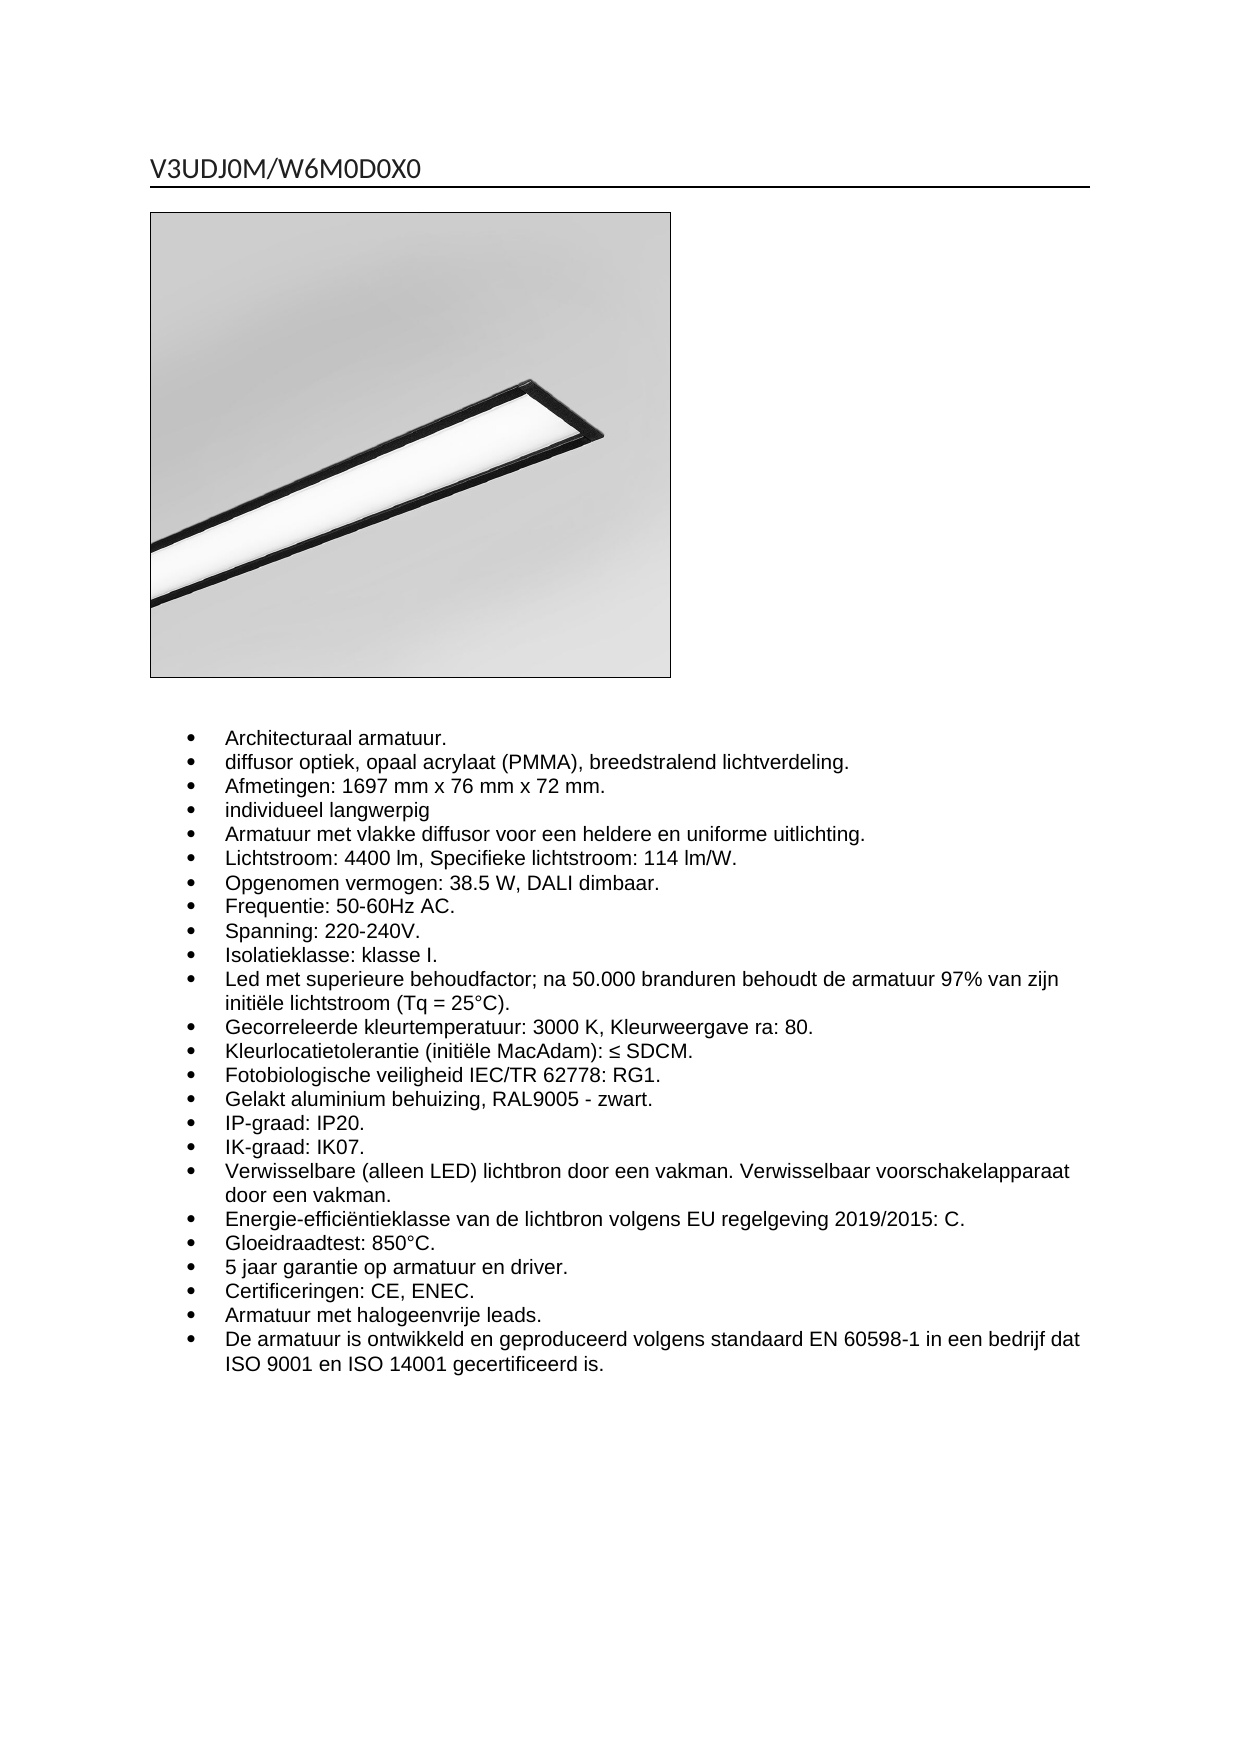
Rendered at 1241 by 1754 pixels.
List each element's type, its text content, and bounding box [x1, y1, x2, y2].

list Frequentie: 50-60Hz AC. [187, 894, 1090, 918]
list Armatuur met halogeenvrije leads. [187, 1303, 1090, 1327]
list Gelakt aluminium behuizing, RAL9005 - zwart. [187, 1087, 1090, 1111]
list IK-graad: IK07. [187, 1135, 1090, 1159]
list diffusor optiek, opaal acrylaat (PMMA), breedstralend lichtverdeling. [187, 750, 1090, 774]
text V3UDJ0M/W6M0D0X0 [150, 150, 1090, 186]
list De armatuur is ontwikkeld en geproduceerd volgens standaard EN 60598-1 in een bedrijf dat ISO 9001 en ISO 14001 gecertificeerd is. [187, 1327, 1090, 1375]
list Verwisselbare (alleen LED) lichtbron door een vakman. Verwisselbaar voorschakelapparaat door een vakman. [187, 1159, 1090, 1207]
list Fotobiologische veiligheid IEC/TR 62778: RG1. [187, 1063, 1090, 1087]
list Architecturaal armatuur. [187, 726, 1090, 750]
list Certificeringen: CE, ENEC. [187, 1279, 1090, 1303]
list Gloeidraadtest: 850°C. [187, 1231, 1090, 1255]
list Lichtstroom: 4400 lm, Specifieke lichtstroom: 114 lm/W. [187, 846, 1090, 870]
picture [151, 213, 670, 677]
list Afmetingen: 1697 mm x 76 mm x 72 mm. [187, 774, 1090, 798]
list Led met superieure behoudfactor; na 50.000 branduren behoudt de armatuur 97% van zijn initiële lichtstroom (Tq = 25°C). [187, 967, 1090, 1014]
list IP-graad: IP20. [187, 1111, 1090, 1135]
list Isolatieklasse: klasse I. [187, 942, 1090, 967]
list Energie-efficiëntieklasse van de lichtbron volgens EU regelgeving 2019/2015: C. [187, 1207, 1090, 1231]
list Opgenomen vermogen: 38.5 W, DALI dimbaar. [187, 870, 1090, 894]
list Armatuur met vlakke diffusor voor een heldere en uniforme uitlichting. [187, 822, 1090, 846]
list Kleurlocatietolerantie (initiële MacAdam): ≤ SDCM. [187, 1039, 1090, 1063]
list 5 jaar garantie op armatuur en driver. [187, 1255, 1090, 1279]
list Spanning: 220-240V. [187, 918, 1090, 942]
list Gecorreleerde kleurtemperatuur: 3000 K, Kleurweergave ra: 80. [187, 1014, 1090, 1039]
list individueel langwerpig [187, 798, 1090, 822]
